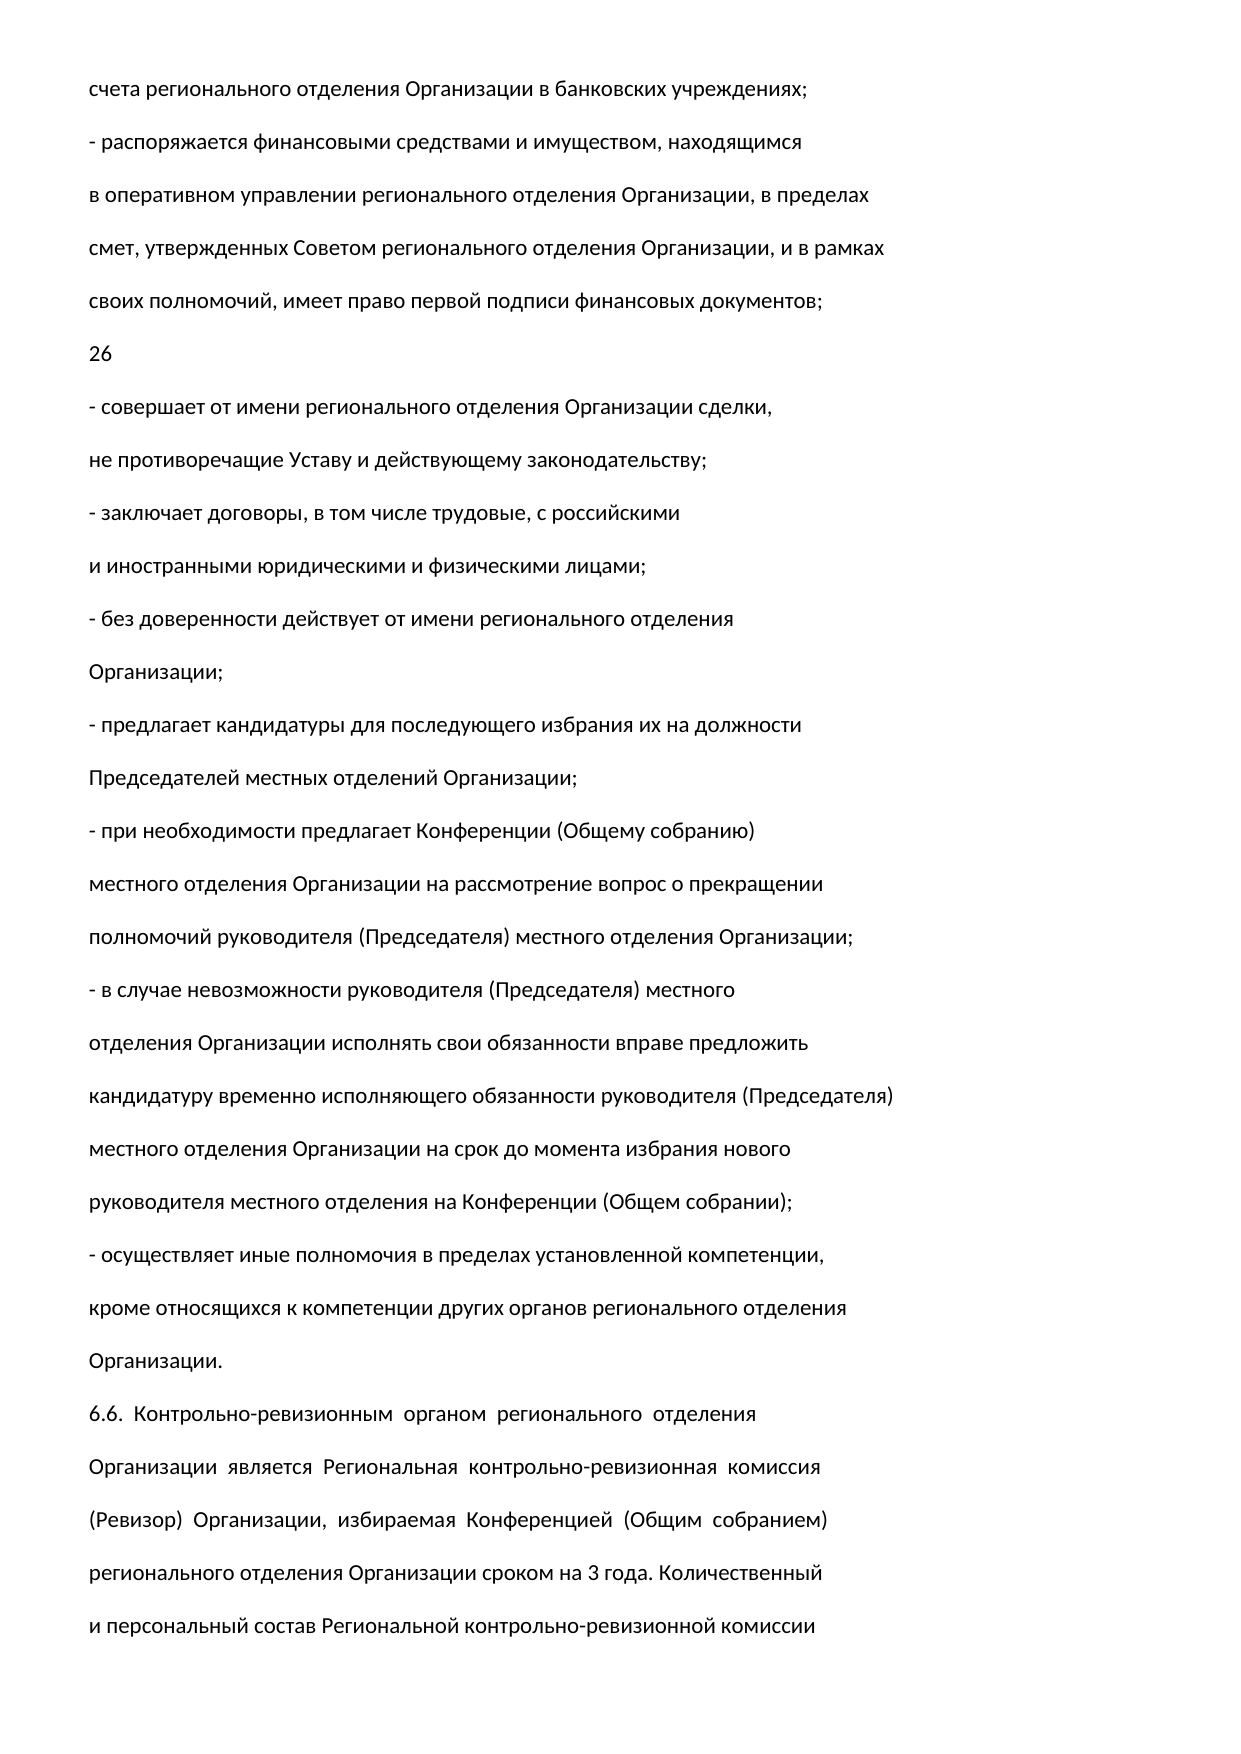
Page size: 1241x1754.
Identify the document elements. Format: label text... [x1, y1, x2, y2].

text и персональный состав Региональной контрольно-ревизионной комиссии [89, 1611, 1152, 1639]
text местного отделения Организации на срок до момента избрания нового [89, 1134, 1152, 1162]
text местного отделения Организации на рассмотрение вопрос о прекращении [89, 869, 1152, 897]
text 26 [89, 339, 1152, 367]
text смет, утвержденных Советом регионального отделения Организации, и в рамках [89, 233, 1152, 261]
text кандидатуру временно исполняющего обязанности руководителя (Председателя) [89, 1081, 1152, 1109]
text 6.6. Контрольно-ревизионным органом регионального отделения [89, 1399, 1152, 1427]
text - осуществляет иные полномочия в пределах установленной компетенции, [89, 1240, 1152, 1268]
text - при необходимости предлагает Конференции (Общему собранию) [89, 816, 1152, 844]
text кроме относящихся к компетенции других органов регионального отделения [89, 1293, 1152, 1321]
text - совершает от имени регионального отделения Организации сделки, [89, 392, 1152, 420]
text - распоряжается финансовыми средствами и имуществом, находящимся [89, 127, 1152, 155]
text не противоречащие Уставу и действующему законодательству; [89, 445, 1152, 473]
text и иностранными юридическими и физическими лицами; [89, 551, 1152, 579]
text - без доверенности действует от имени регионального отделения [89, 604, 1152, 632]
text руководителя местного отделения на Конференции (Общем собрании); [89, 1187, 1152, 1215]
text - предлагает кандидатуры для последующего избрания их на должности [89, 710, 1152, 738]
text отделения Организации исполнять свои обязанности вправе предложить [89, 1028, 1152, 1056]
text своих полномочий, имеет право первой подписи финансовых документов; [89, 286, 1152, 314]
text счета регионального отделения Организации в банковских учреждениях; [89, 74, 1152, 102]
text Организации; [89, 657, 1152, 685]
text - заключает договоры, в том числе трудовые, с российскими [89, 498, 1152, 526]
text Организации является Региональная контрольно-ревизионная комиссия [89, 1452, 1152, 1480]
text полномочий руководителя (Председателя) местного отделения Организации; [89, 922, 1152, 950]
text Председателей местных отделений Организации; [89, 763, 1152, 791]
text - в случае невозможности руководителя (Председателя) местного [89, 975, 1152, 1003]
text Организации. [89, 1346, 1152, 1374]
text регионального отделения Организации сроком на 3 года. Количественный [89, 1558, 1152, 1586]
text в оперативном управлении регионального отделения Организации, в пределах [89, 180, 1152, 208]
text (Ревизор) Организации, избираемая Конференцией (Общим собранием) [89, 1505, 1152, 1533]
